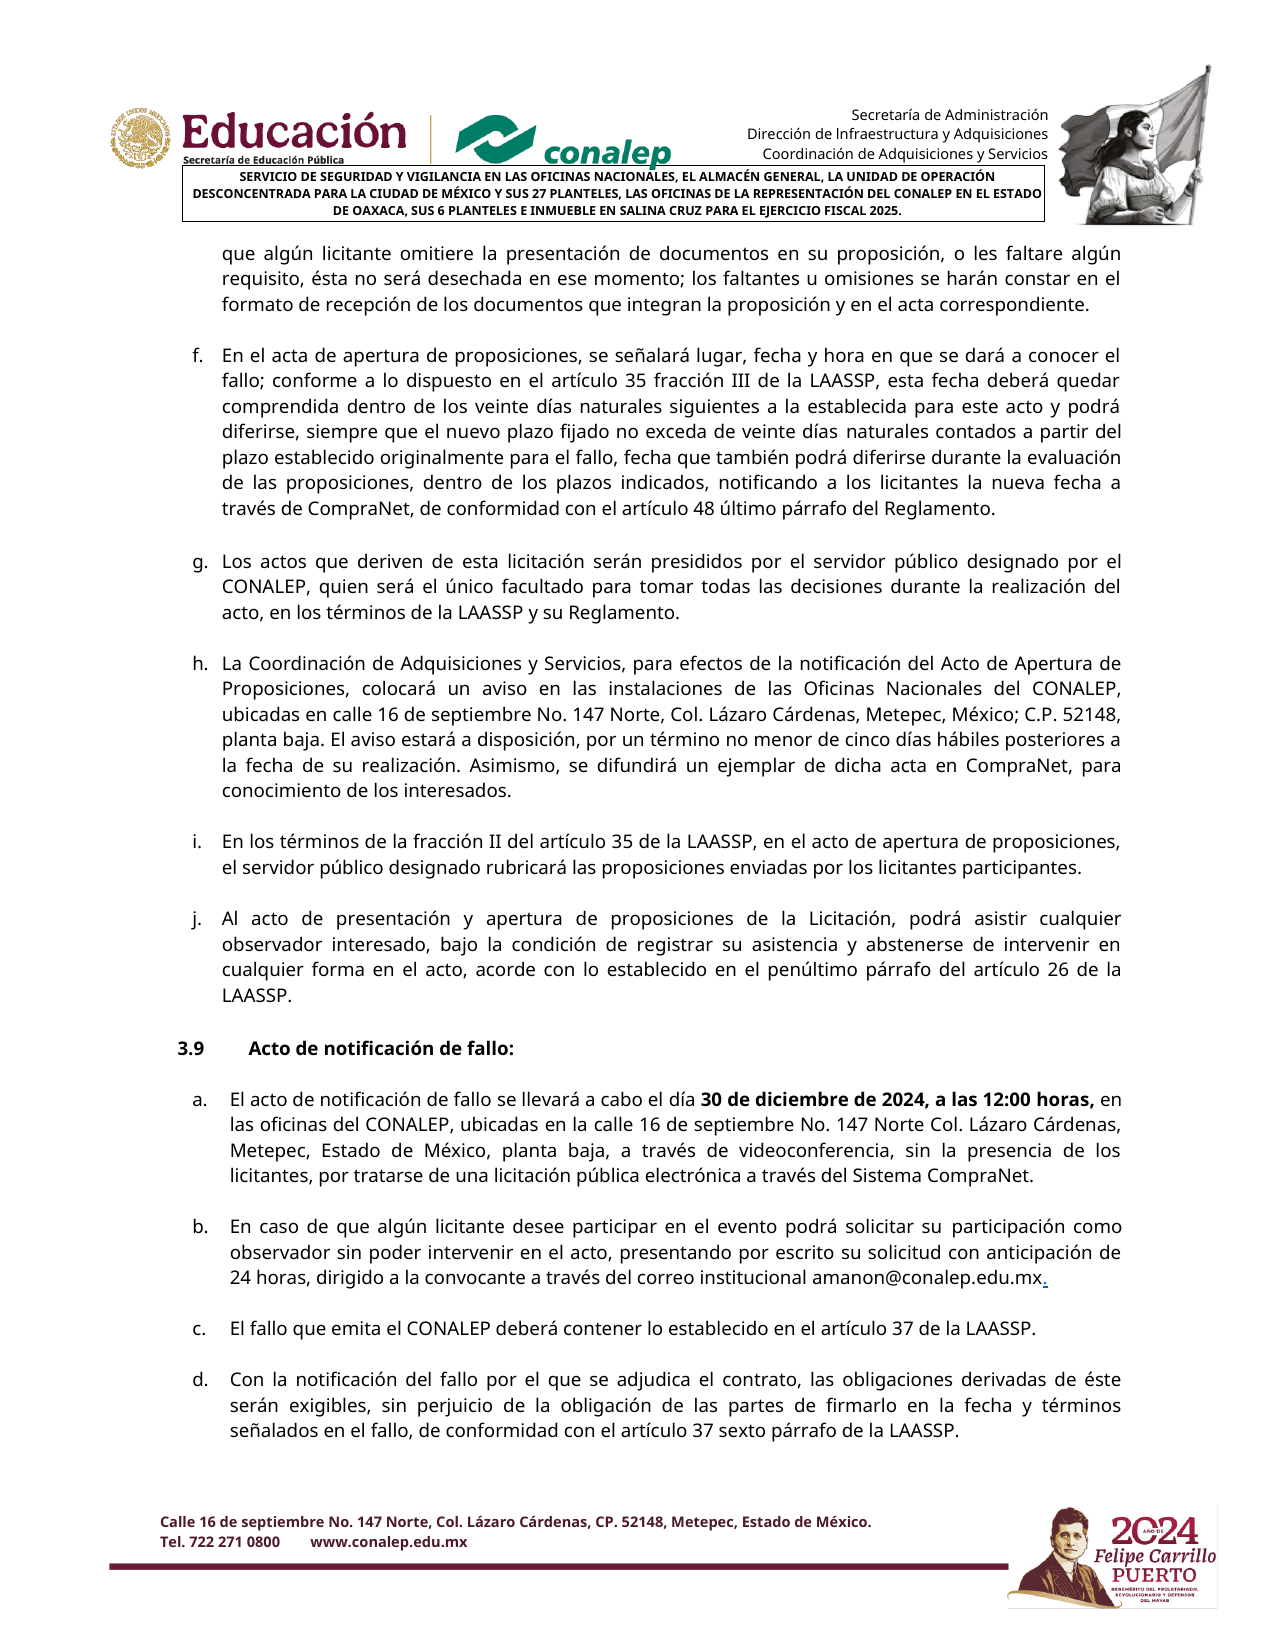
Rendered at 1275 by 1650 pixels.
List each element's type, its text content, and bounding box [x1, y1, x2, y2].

list Al acto de presentación y apertura de proposiciones de la Licitación, podrá asistir cualquier observador interesado, bajo la condición de registrar su asistencia y abstenerse de intervenir en cualquier forma en el acto, acorde con lo establecido en el penúltimo párrafo del artículo 26 de la LAASSP. [192, 905, 1122, 1007]
list El fallo que emita el CONALEP deberá contener lo establecido en el artículo 37 de la LAASSP. [192, 1316, 1122, 1341]
list El acto de notificación de fallo se llevará a cabo el día 30 de diciembre de 2024, a las 12:00 horas, en las oficinas del CONALEP, ubicadas en la calle 16 de septiembre No. 147 Norte Col. Lázaro Cárdenas, Metepec, Estado de México, planta baja, a través de videoconferencia, sin la presencia de los licitantes, por tratarse de una licitación pública electrónica a través del Sistema CompraNet. [192, 1086, 1122, 1188]
list En los términos de la fracción II del artículo 35 de la LAASSP, en el acto de apertura de proposiciones, el servidor público designado rubricará las proposiciones enviadas por los licitantes participantes. [192, 829, 1122, 880]
list La Coordinación de Adquisiciones y Servicios, para efectos de la notificación del Acto de Apertura de Proposiciones, colocará un aviso en las instalaciones de las Oficinas Nacionales del CONALEP, ubicadas en calle 16 de septiembre No. 147 Norte, Col. Lázaro Cárdenas, Metepec, México; C.P. 52148, planta baja. El aviso estará a disposición, por un término no menor de cinco días hábiles posteriores a la fecha de su realización. Asimismo, se difundirá un ejemplar de dicha acta en CompraNet, para conocimiento de los interesados. [192, 650, 1122, 803]
picture [7, 0, 1275, 1650]
list Acto de notificación de fallo: [177, 1035, 1132, 1061]
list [192, 240, 1122, 316]
list Los actos que deriven de esta licitación serán presididos por el servidor público designado por el CONALEP, quien será el único facultado para tomar todas las decisiones durante la realización del acto, en los términos de la LAASSP y su Reglamento. [192, 548, 1122, 625]
list Con la notificación del fallo por el que se adjudica el contrato, las obligaciones derivadas de éste serán exigibles, sin perjuicio de la obligación de las partes de firmarlo en la fecha y términos señalados en el fallo, de conformidad con el artículo 37 sexto párrafo de la LAASSP. [192, 1367, 1122, 1443]
list En el acta de apertura de proposiciones, se señalará lugar, fecha y hora en que se dará a conocer el fallo; conforme a lo dispuesto en el artículo 35 fracción III de la LAASSP, esta fecha deberá quedar comprendida dentro de los veinte días naturales siguientes a la establecida para este acto y podrá diferirse, siempre que el nuevo plazo fijado no exceda de veinte días naturales contados a partir del plazo establecido originalmente para el fallo, fecha que también podrá diferirse durante la evaluación de las proposiciones, dentro de los plazos indicados, notificando a los licitantes la nueva fecha a través de CompraNet, de conformidad con el artículo 48 último párrafo del Reglamento. [192, 342, 1122, 521]
list En caso de que algún licitante desee participar en el evento podrá solicitar su participación como observador sin poder intervenir en el acto, presentando por escrito su solicitud con anticipación de 24 horas, dirigido a la convocante a través del correo institucional amanon@conalep.edu.mx. [192, 1214, 1122, 1290]
